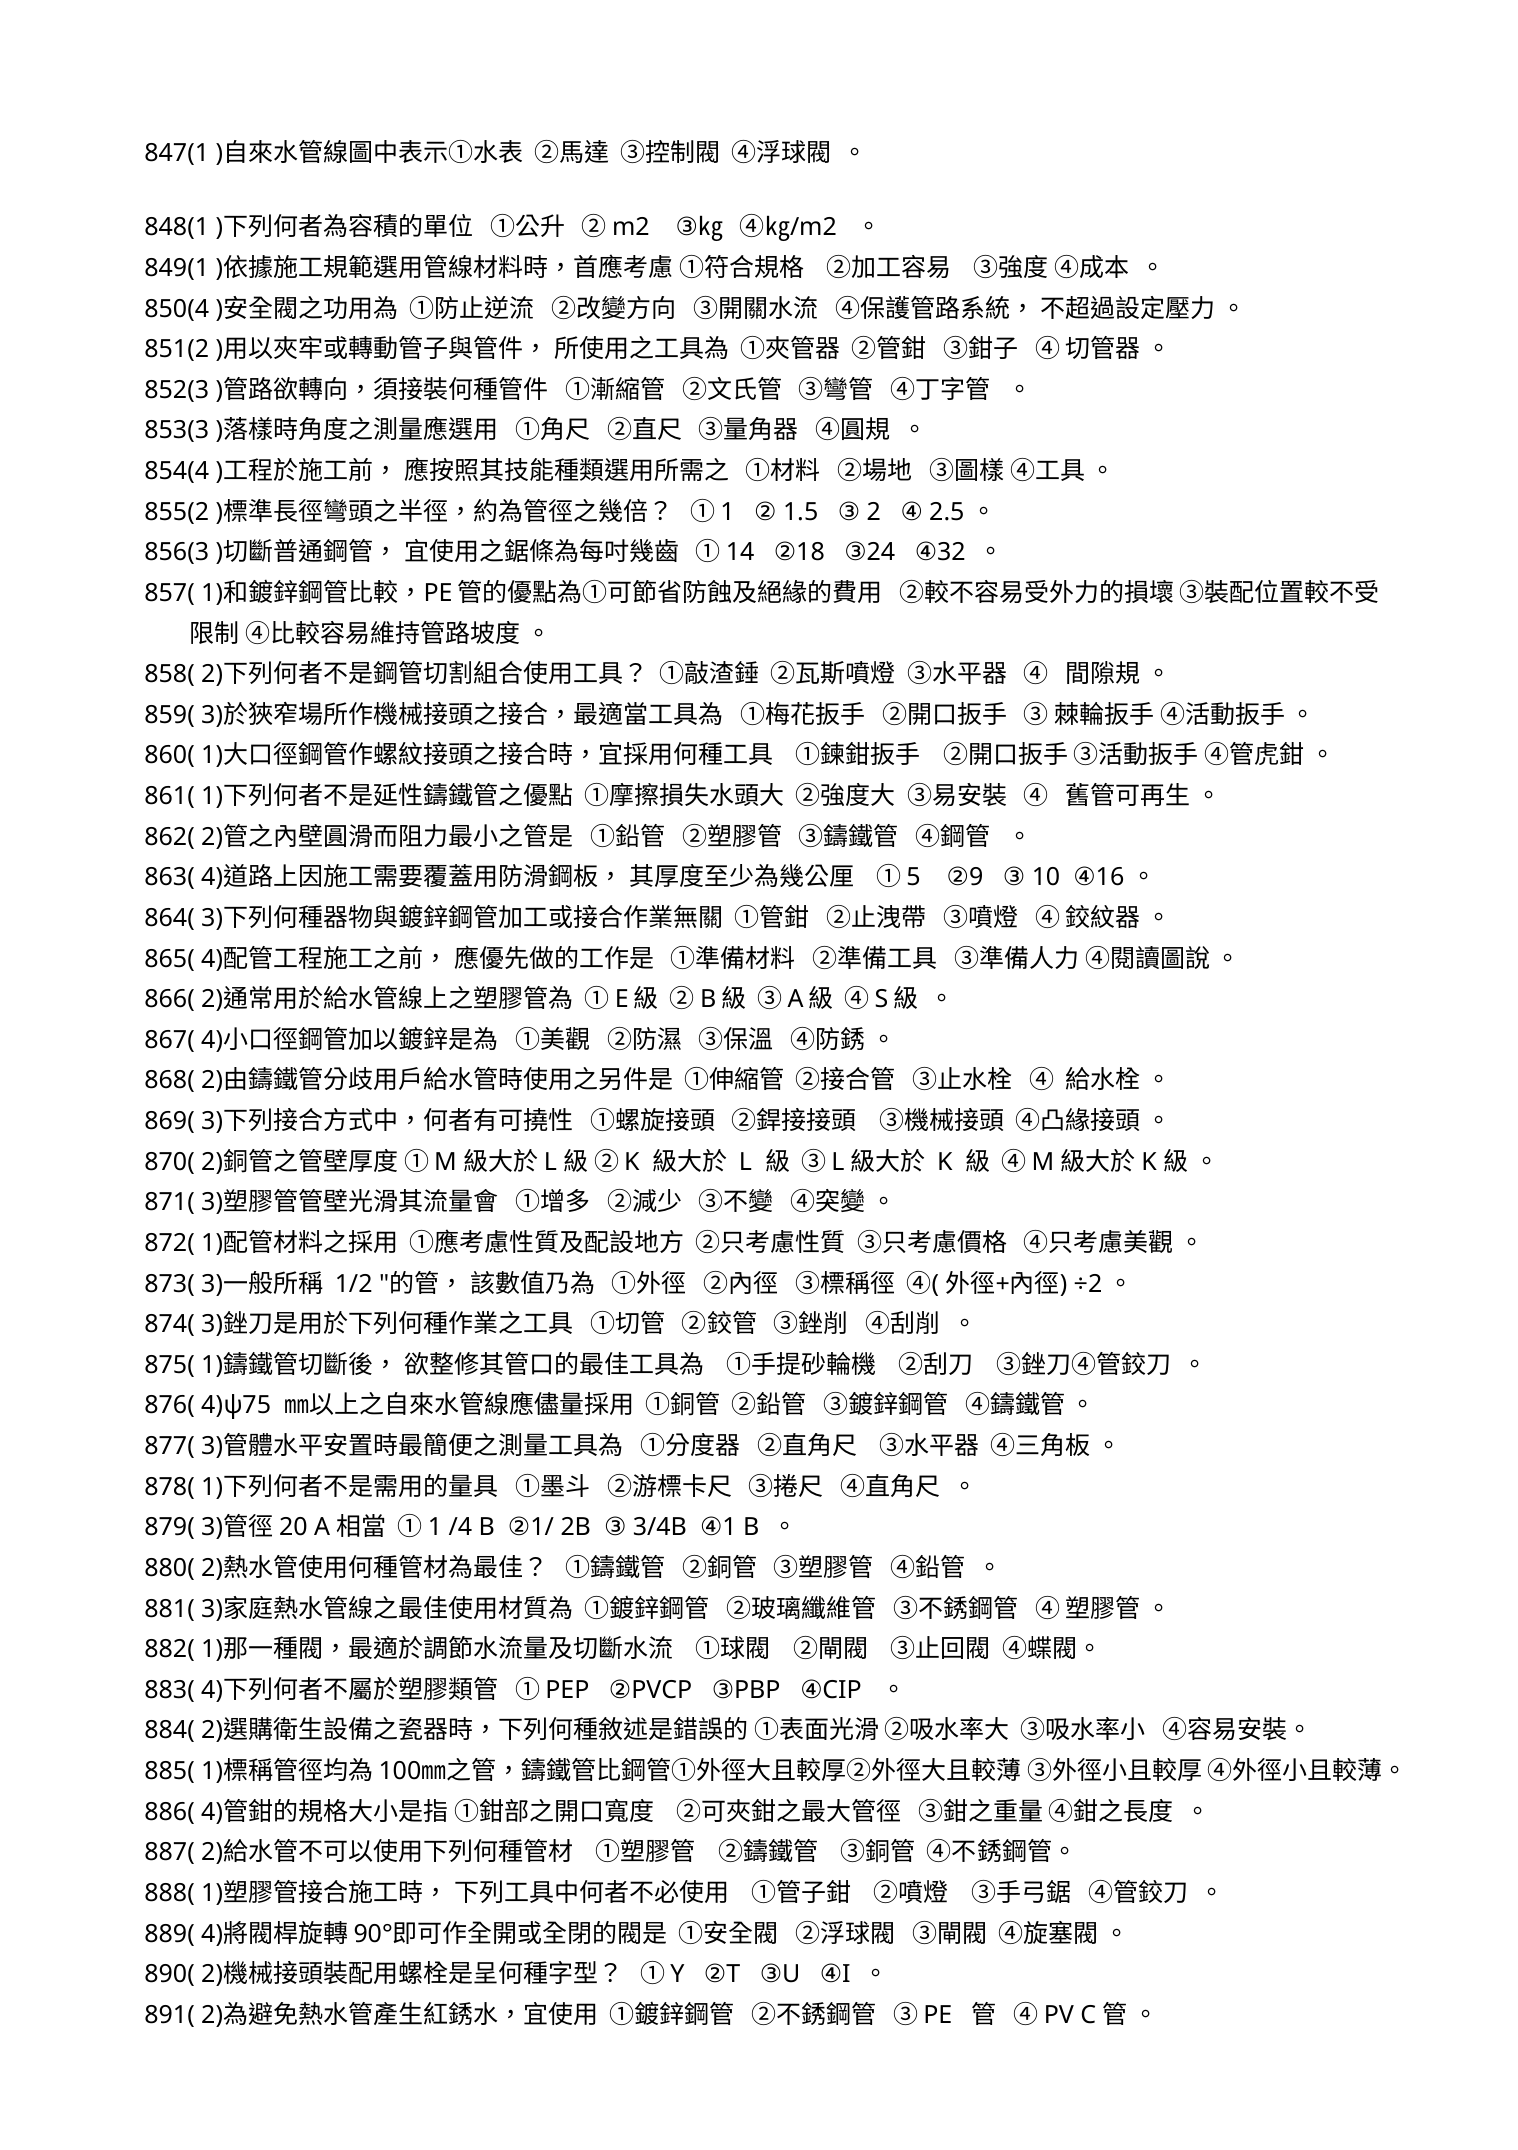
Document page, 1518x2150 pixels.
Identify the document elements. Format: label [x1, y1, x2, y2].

table_cell [123, 94, 1427, 2031]
